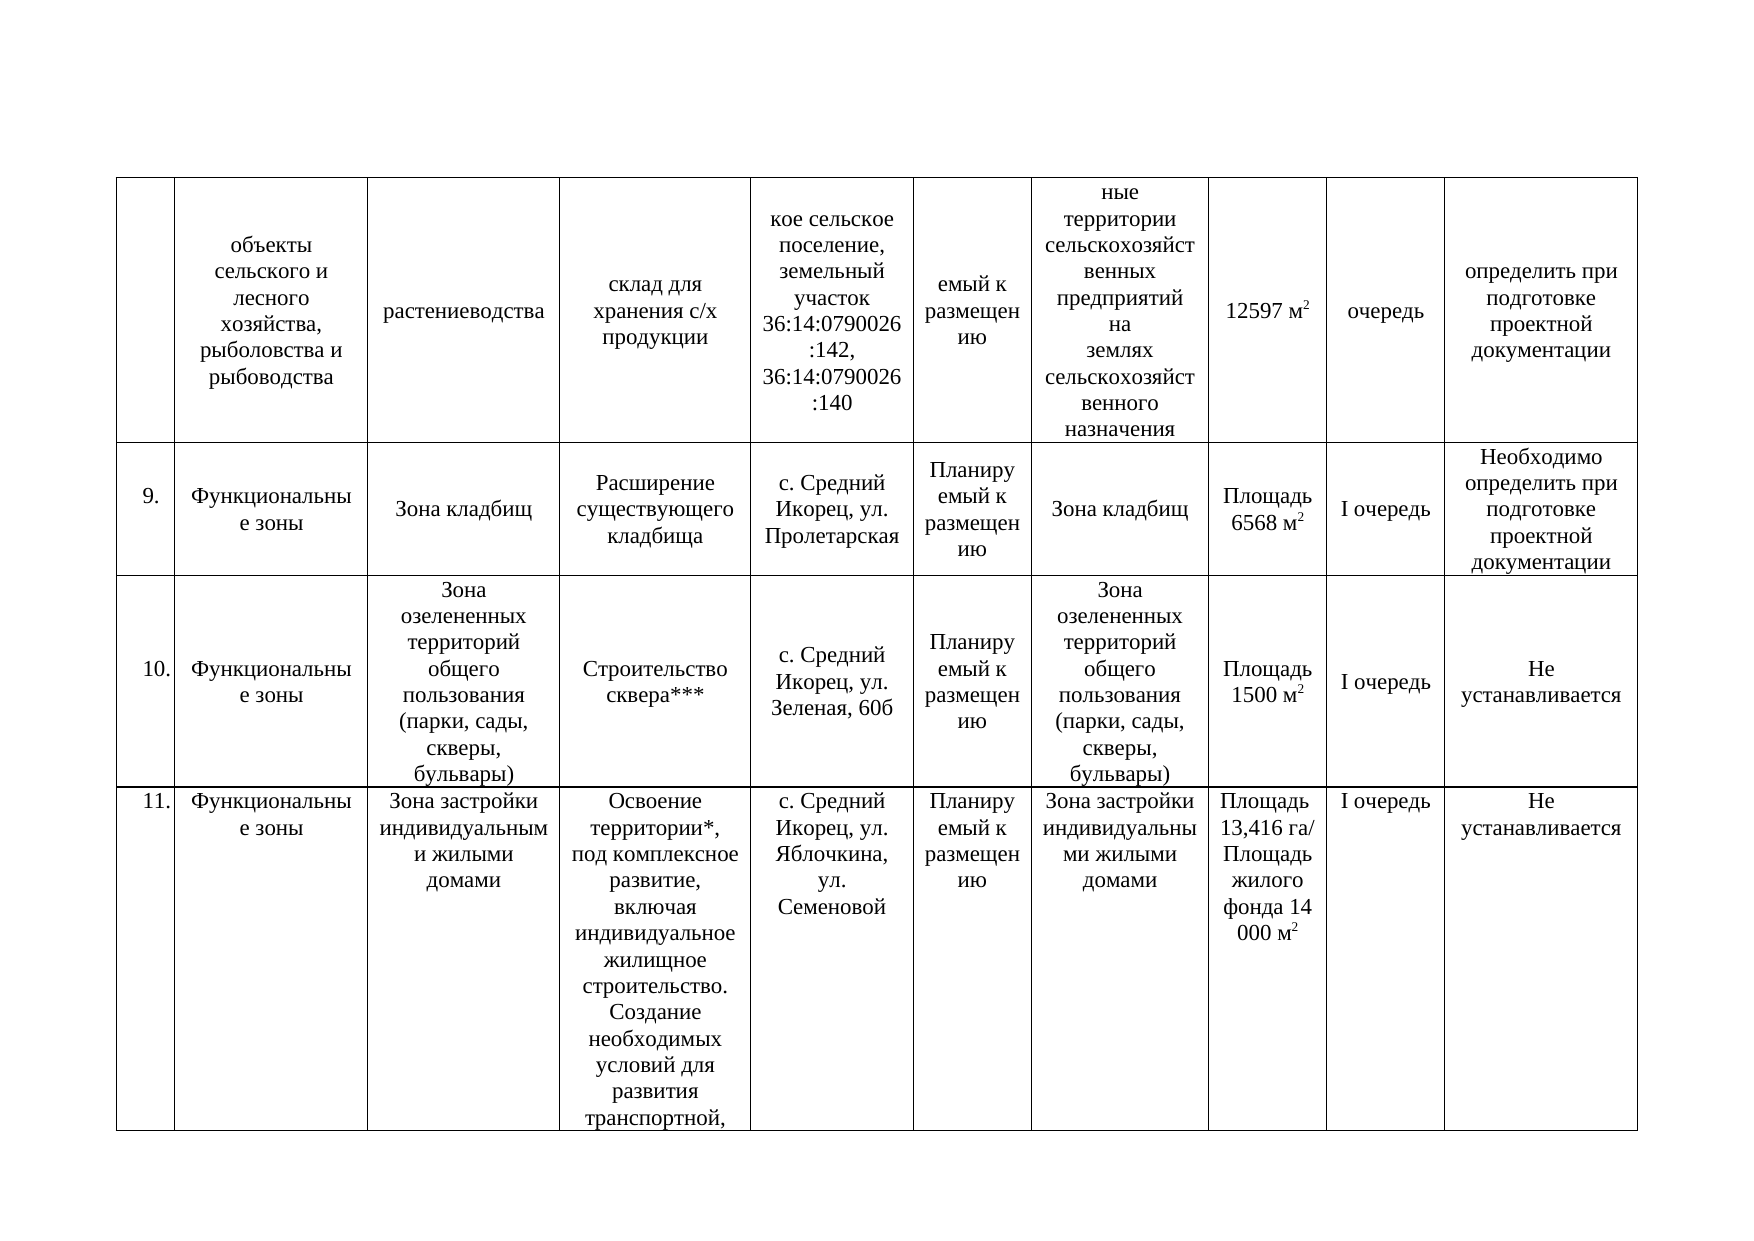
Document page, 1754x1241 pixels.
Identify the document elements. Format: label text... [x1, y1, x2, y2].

table_cell Расширение существующего кладбища [560, 443, 750, 574]
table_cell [914, 788, 1031, 1130]
table_cell с. Средний Икорец, ул. Пролетарская [751, 443, 913, 574]
table_cell Планируемый к размещению [914, 576, 1031, 786]
table_cell I очередь [1327, 576, 1444, 786]
table_cell Функциональные зоны [175, 443, 367, 574]
table_cell [117, 788, 174, 1130]
table_cell Необходимо определить при подготовке проектной документации [1445, 443, 1637, 574]
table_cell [175, 178, 367, 442]
table_cell Функциональные зоны [175, 576, 367, 786]
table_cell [1445, 178, 1637, 442]
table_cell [368, 178, 559, 442]
table_cell с. Средний Икорец, ул. Зеленая, 60б [751, 576, 913, 786]
table_cell I очередь [1327, 443, 1444, 574]
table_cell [368, 788, 559, 1130]
table_cell Зона озелененных территорий общего пользования (парки, сады, скверы, бульвары) [368, 576, 559, 786]
table_cell Не устанавливается [1445, 788, 1637, 1130]
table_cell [914, 178, 1031, 442]
table_cell I очередь [1327, 788, 1444, 1130]
table_cell Планируемый к размещению [914, 443, 1031, 574]
table_cell [117, 443, 174, 574]
table_cell Не устанавливается [1445, 576, 1637, 786]
table_cell Площадь 1500 м2 [1209, 576, 1326, 786]
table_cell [1032, 788, 1208, 1130]
table_cell Функциональные зоны [175, 788, 367, 1130]
table_cell Строительство сквера*** [560, 576, 750, 786]
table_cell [560, 178, 750, 442]
table_cell Зона озелененных территорий общего пользования (парки, сады, скверы, бульвары) [1032, 576, 1208, 786]
table_cell Зона кладбищ [1032, 443, 1208, 574]
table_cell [751, 178, 913, 442]
table_cell Площадь 12597 м2 [1209, 178, 1326, 442]
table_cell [1209, 788, 1326, 1130]
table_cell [560, 788, 750, 1130]
table_cell Зона кладбищ [368, 443, 559, 574]
table_cell Площадь 6568 м2 [1209, 443, 1326, 574]
table_cell [117, 178, 174, 442]
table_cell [751, 788, 913, 1130]
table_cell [1032, 178, 1208, 442]
table_cell [117, 576, 174, 786]
table_cell I,II очередь [1327, 178, 1444, 442]
